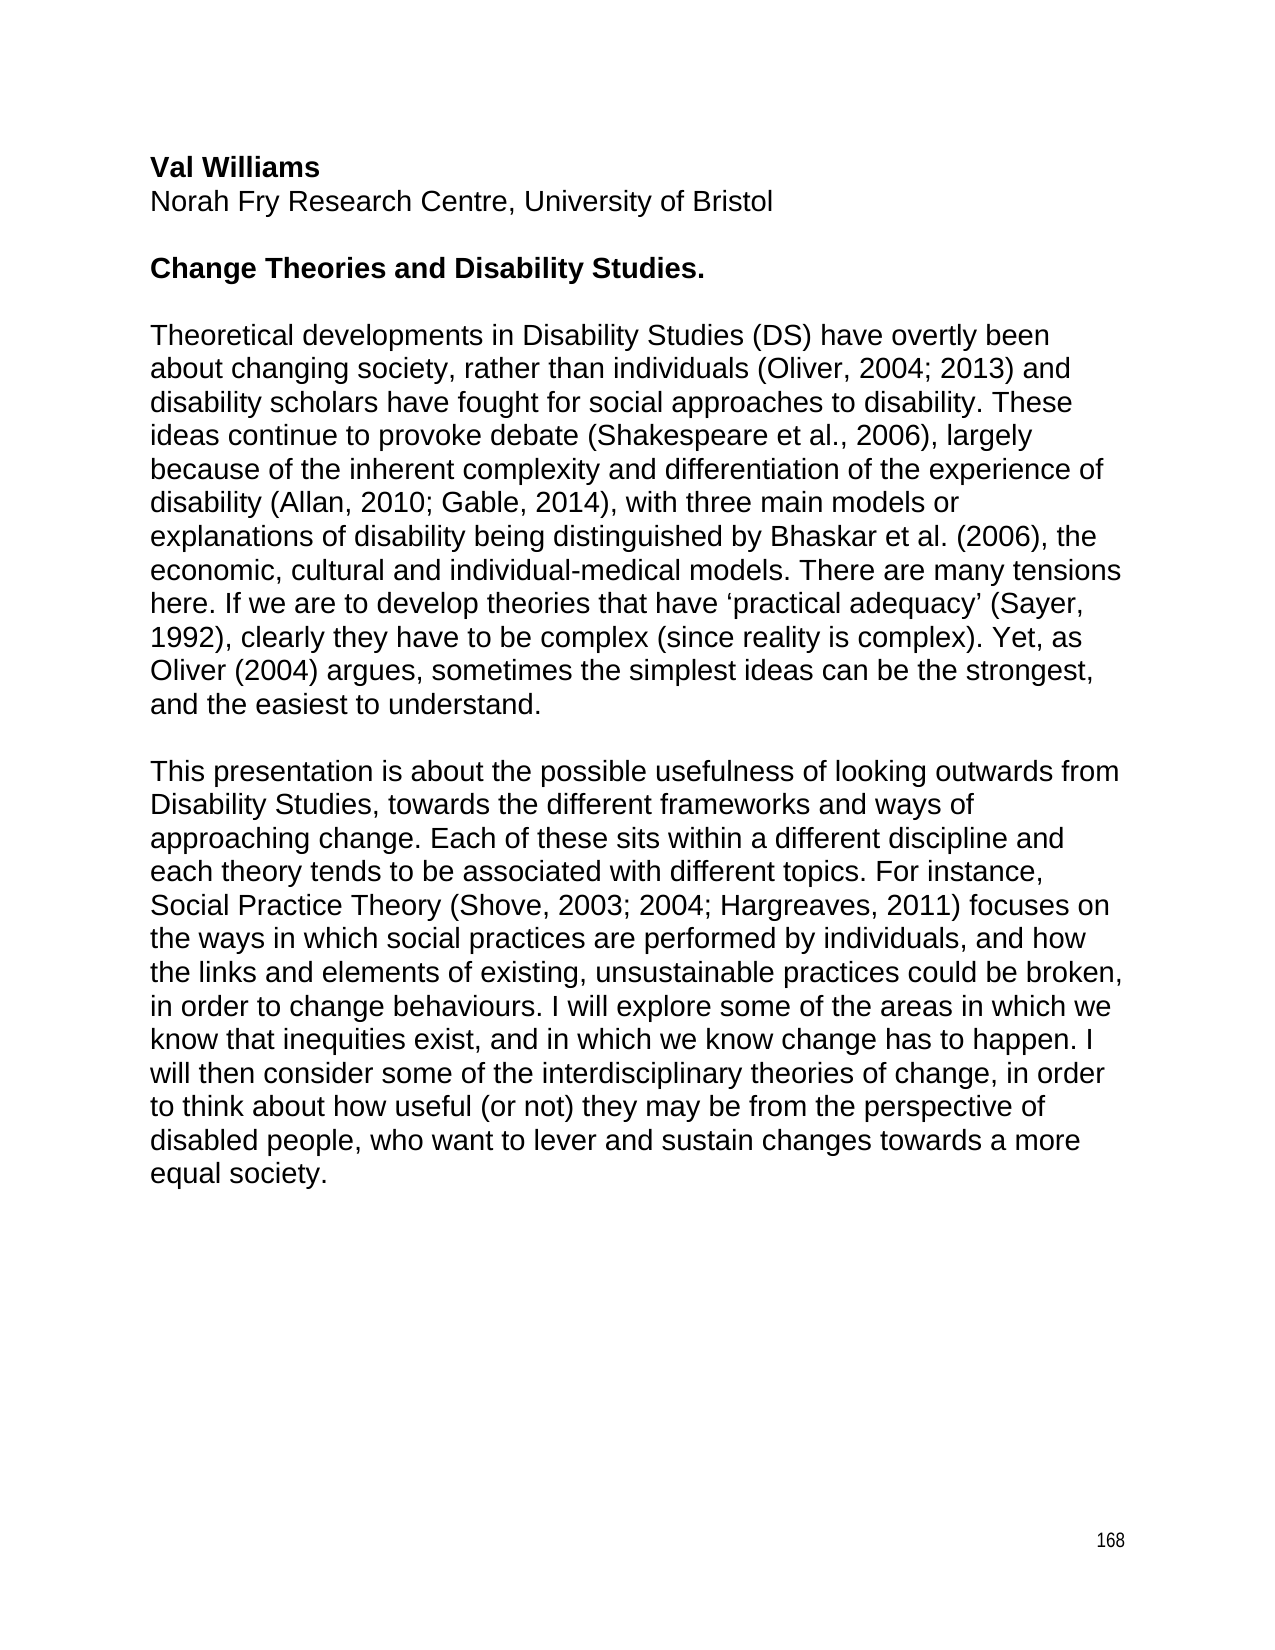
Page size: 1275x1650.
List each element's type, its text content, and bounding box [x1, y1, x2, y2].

text Change Theories and Disability Studies. [150, 251, 1125, 284]
text Norah Fry Research Centre, University of Bristol [150, 183, 1125, 217]
text Theoretical developments in Disability Studies (DS) have overtly been about changing society, rather than individuals (Oliver, 2004; 2013) and disability scholars have fought for social approaches to disability. These ideas continue to provoke debate (Shakespeare et al., 2006), largely because of the inherent complexity and differentiation of the experience of disability (Allan, 2010; Gable, 2014), with three main models or explanations of disability being distinguished by Bhaskar et al. (2006), the economic, cultural and individual-medical models. There are many tensions here. If we are to develop theories that have ‘practical adequacy’ (Sayer, 1992), clearly they have to be complex (since reality is complex). Yet, as Oliver (2004) argues, sometimes the simplest ideas can be the strongest, and the easiest to understand. [150, 318, 1125, 720]
text This presentation is about the possible usefulness of looking outwards from Disability Studies, towards the different frameworks and ways of approaching change. Each of these sits within a different discipline and each theory tends to be associated with different topics. For instance, Social Practice Theory (Shove, 2003; 2004; Hargreaves, 2011) focuses on the ways in which social practices are performed by individuals, and how the links and elements of existing, unsustainable practices could be broken, in order to change behaviours. I will explore some of the areas in which we know that inequities exist, and in which we know change has to happen. I will then consider some of the interdisciplinary theories of change, in order to think about how useful (or not) they may be from the perspective of disabled people, who want to lever and sustain changes towards a more equal society. [150, 720, 1125, 1190]
text Val Williams [150, 150, 1125, 183]
